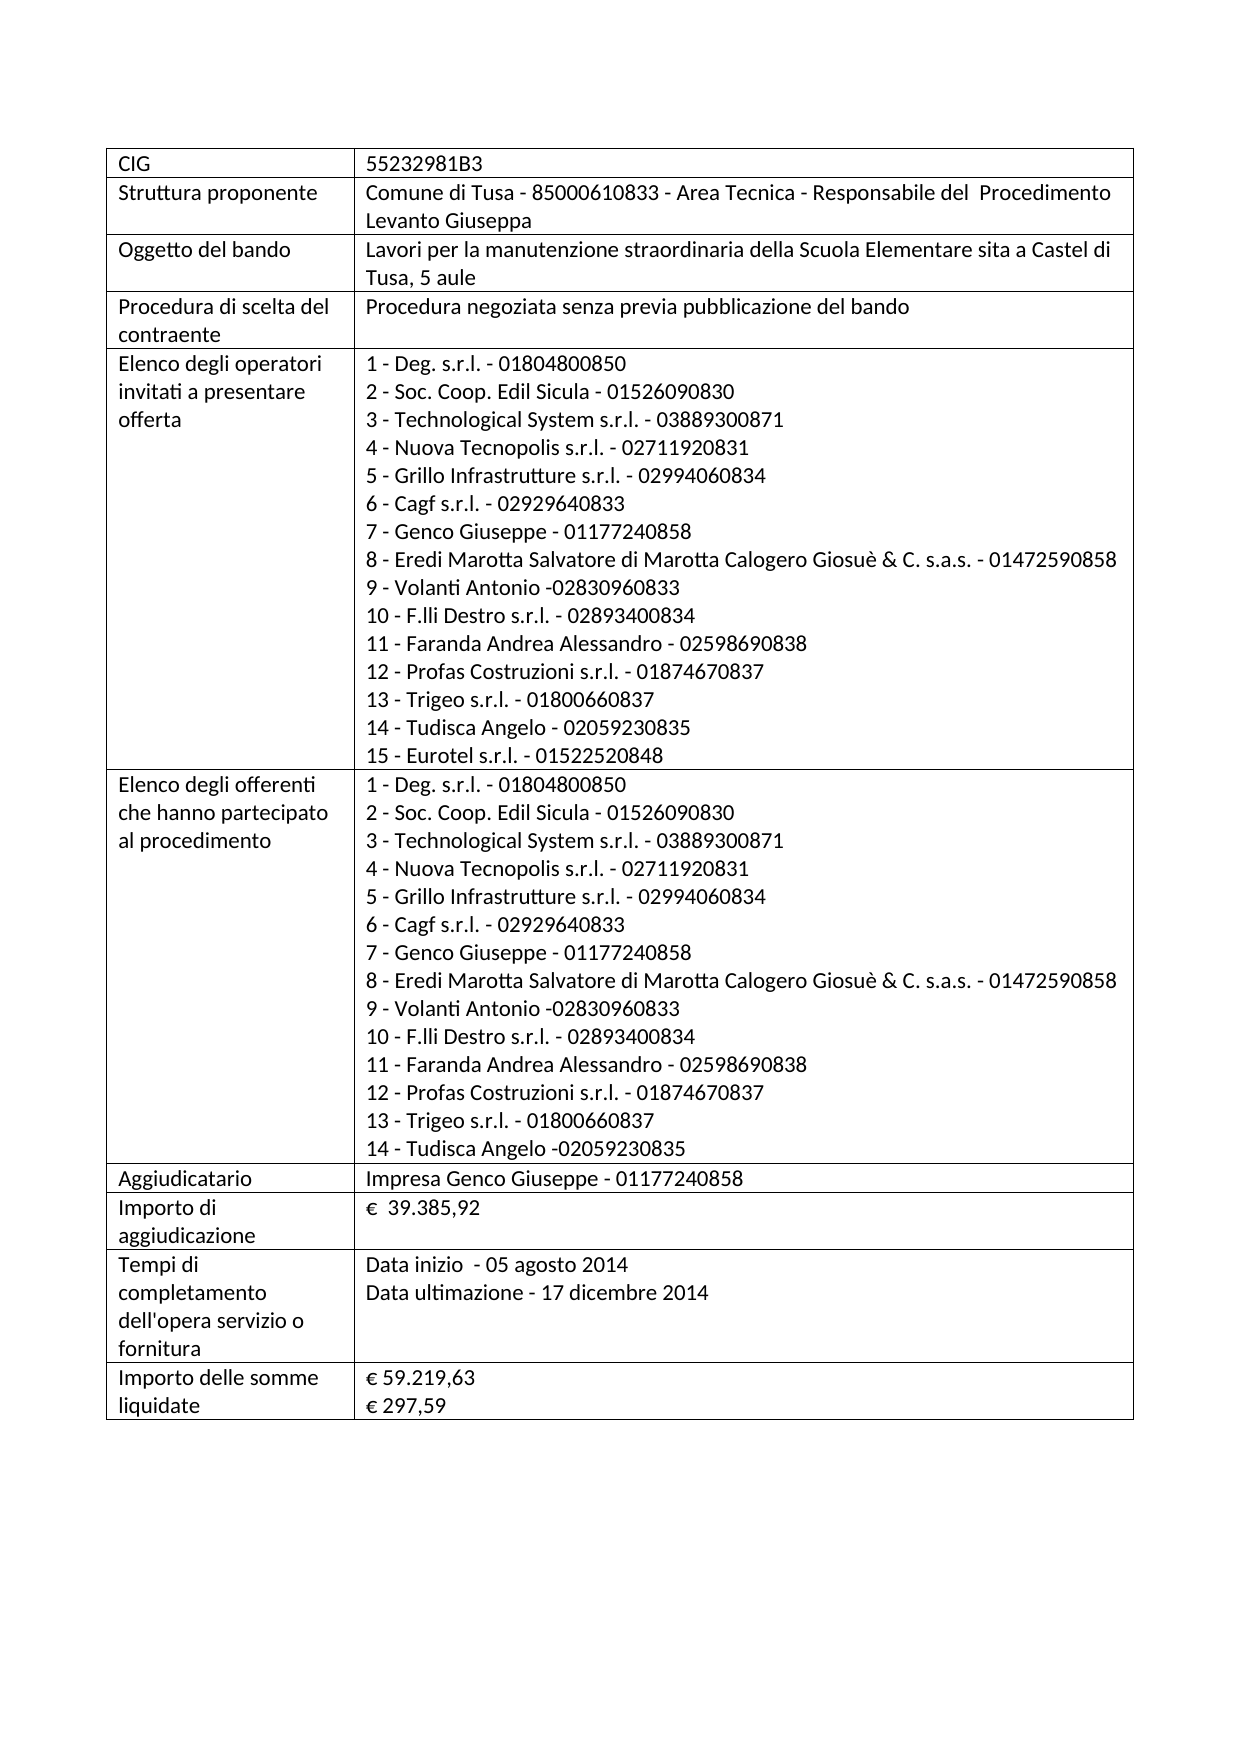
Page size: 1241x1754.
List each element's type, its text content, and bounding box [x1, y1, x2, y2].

table_cell Data inizio - 05 agosto 2014 Data ultimazione - 17 dicembre 2014 [355, 1250, 1133, 1362]
table_cell Importo delle somme liquidate [107, 1363, 354, 1419]
table_cell € 39.385,92 [355, 1193, 1133, 1249]
table_cell 1 - Deg. s.r.l. - 01804800850 2 - Soc. Coop. Edil Sicula - 01526090830 3 - Technological System s.r.l. - 03889300871 4 - Nuova Tecnopolis s.r.l. - 02711920831 5 - Grillo Infrastrutture s.r.l. - 02994060834 6 - Cagf s.r.l. - 02929640833 7 - Genco Giuseppe - 01177240858 8 - Eredi Marotta Salvatore di Marotta Calogero Giosuè & C. s.a.s. - 01472590858 9 - Volanti Antonio -02830960833 10 - F.lli Destro s.r.l. - 02893400834 11 - Faranda Andrea Alessandro - 02598690838 12 - Profas Costruzioni s.r.l. - 01874670837 13 - Trigeo s.r.l. - 01800660837 14 - Tudisca Angelo - 02059230835 15 - Eurotel s.r.l. - 01522520848 [355, 349, 1133, 769]
table_cell Impresa Genco Giuseppe - 01177240858 [355, 1164, 1133, 1192]
table_cell Importo di aggiudicazione [107, 1193, 354, 1249]
table_cell Oggetto del bando [107, 235, 354, 291]
table_cell Comune di Tusa - 85000610833 - Area Tecnica - Responsabile del Procedimento Levanto Giuseppa [355, 178, 1133, 234]
table_cell Procedura di scelta del contraente [107, 292, 354, 348]
table_cell Elenco degli offerenti che hanno partecipato al procedimento [107, 770, 354, 1163]
table_cell Procedura negoziata senza previa pubblicazione del bando [355, 292, 1133, 348]
table_cell Lavori per la manutenzione straordinaria della Scuola Elementare sita a Castel di Tusa, 5 aule [355, 235, 1133, 291]
table_cell € 59.219,63 € 297,59 [355, 1363, 1133, 1419]
table_cell Struttura proponente [107, 178, 354, 234]
table_header CIG [107, 149, 354, 177]
table_cell 1 - Deg. s.r.l. - 01804800850 2 - Soc. Coop. Edil Sicula - 01526090830 3 - Technological System s.r.l. - 03889300871 4 - Nuova Tecnopolis s.r.l. - 02711920831 5 - Grillo Infrastrutture s.r.l. - 02994060834 6 - Cagf s.r.l. - 02929640833 7 - Genco Giuseppe - 01177240858 8 - Eredi Marotta Salvatore di Marotta Calogero Giosuè & C. s.a.s. - 01472590858 9 - Volanti Antonio -02830960833 10 - F.lli Destro s.r.l. - 02893400834 11 - Faranda Andrea Alessandro - 02598690838 12 - Profas Costruzioni s.r.l. - 01874670837 13 - Trigeo s.r.l. - 01800660837 14 - Tudisca Angelo -02059230835 [355, 770, 1133, 1163]
table_cell Elenco degli operatori invitati a presentare offerta [107, 349, 354, 769]
table_cell Aggiudicatario [107, 1164, 354, 1192]
table_cell Tempi di completamento dell'opera servizio o fornitura [107, 1250, 354, 1362]
table_header 55232981B3 [355, 149, 1133, 177]
